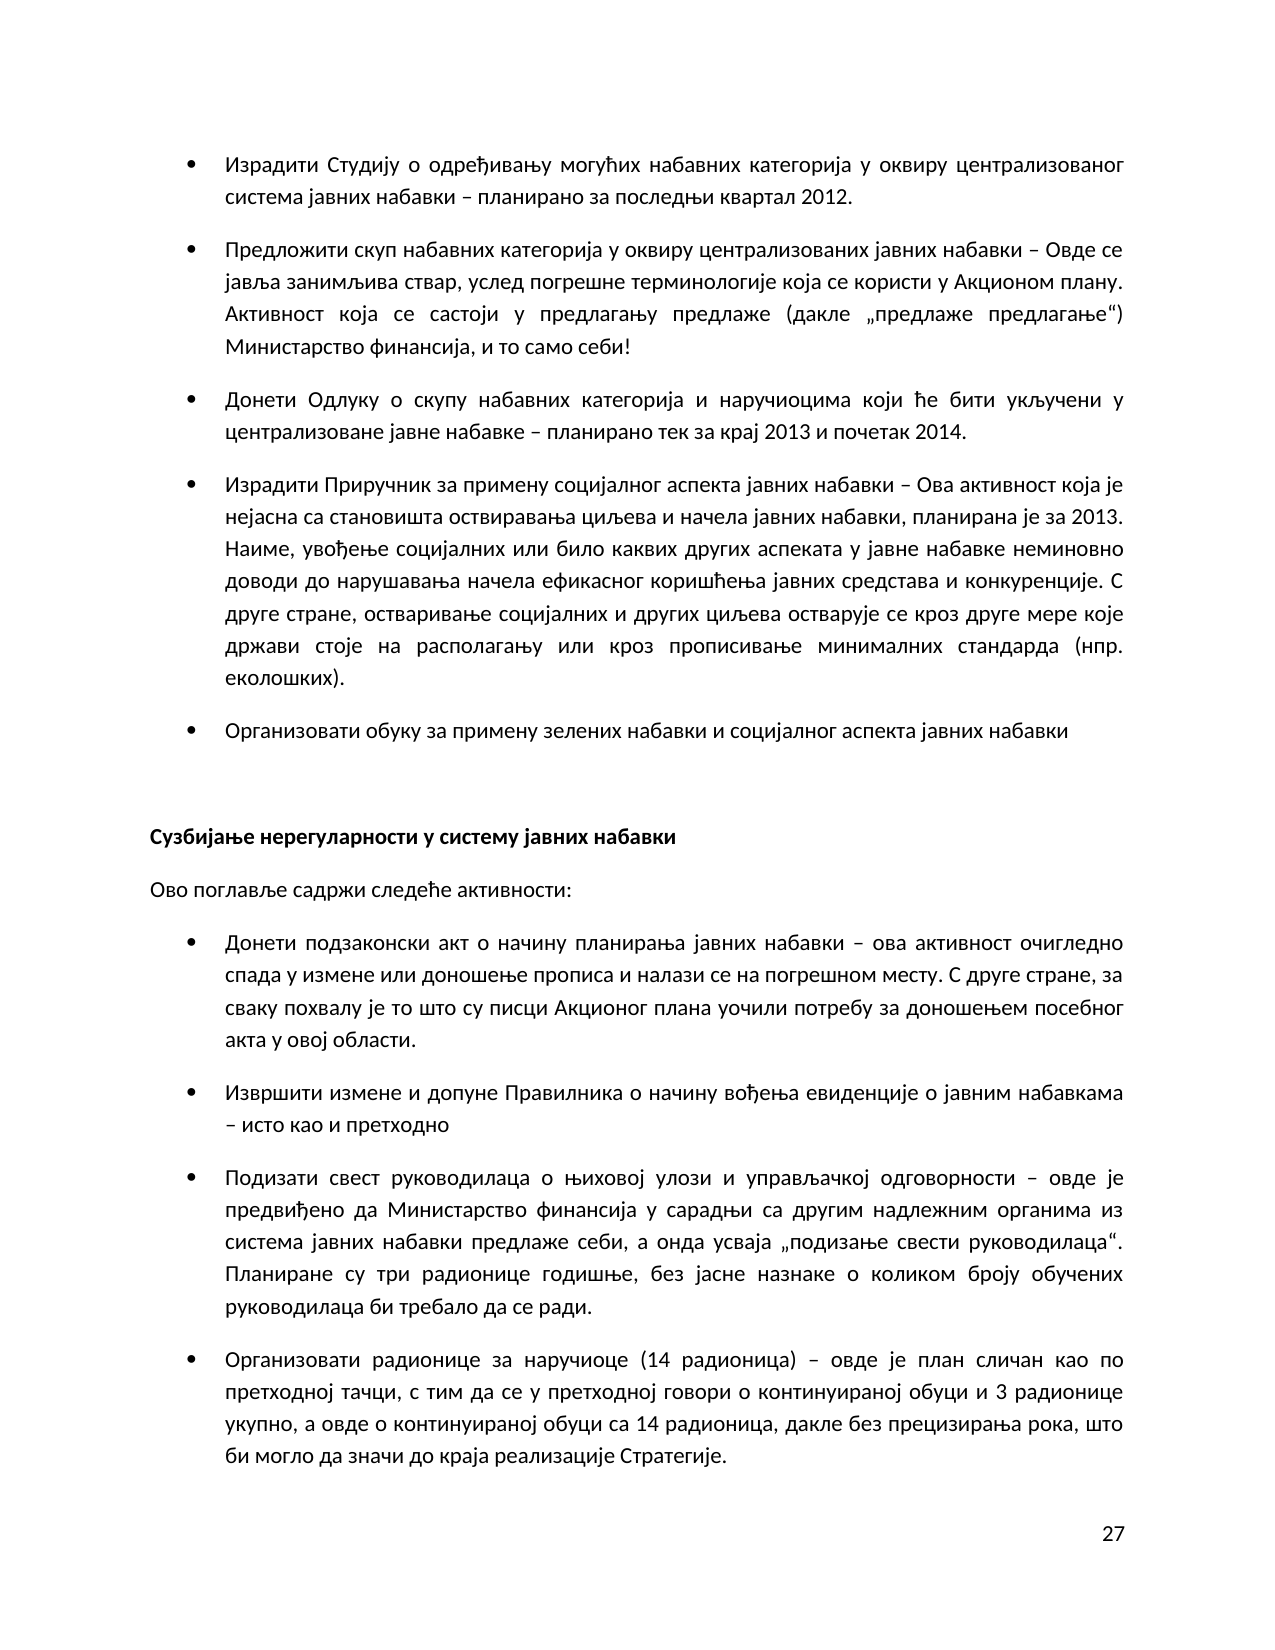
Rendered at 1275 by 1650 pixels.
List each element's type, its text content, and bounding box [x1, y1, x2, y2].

list Израдити Приручник за примену социјалног аспекта јавних набавки – Ова активност која је нејасна са становишта оствиравања циљева и начела јавних набавки, планирана је за 2013. Наиме, увођење социјалних или било каквих других аспеката у јавне набавке неминовно доводи до нарушавања начела ефикасног коришћења јавних средстава и конкуренције. С друге стране, остваривање социјалних и других циљева остварује се кроз друге мере које држави стоје на располагању или кроз прописивање минималних стандарда (нпр. еколошких). [187, 470, 1125, 691]
text Ово поглавље садржи следеће активности: [150, 875, 1125, 903]
list Донети подзаконски акт о начину планирања јавних набавки – ова активност очигледно спада у измене или доношење прописа и налази се на погрешном месту. С друге стране, за сваку похвалу је то што су писци Акционог плана уочили потребу за доношењем посебног акта у овој области. [187, 928, 1125, 1053]
list Организовати радионице за наручиоце (14 радионица) – овде је план сличан као по претходној тачци, с тим да се у претходној говори о континуираној обуци и 3 радионице укупно, а овде о континуираној обуци са 14 радионица, дакле без прецизирања рока, што би могло да значи до краја реализације Стратегије. [187, 1345, 1125, 1469]
list Извршити измене и допуне Правилника о начину вођења евиденције о јавним набавкама – исто као и претходно [187, 1078, 1125, 1138]
list Израдити Студију о одређивању могућих набавних категорија у оквиру централизованог система јавних набавки – планирано за последњи квартал 2012. [187, 150, 1125, 210]
list Предложити скуп набавних категорија у оквиру централизованих јавних набавки – Овде се јавља занимљива ствар, услед погрешне терминологије која се користи у Акционом плану. Активност која се састоји у предлагању предлаже (дакле „предлаже предлагање“) Министарство финансија, и то само себи! [187, 235, 1125, 360]
text Сузбијање нерегуларности у систему јавних набавки [150, 822, 1125, 850]
list Донети Одлуку о скупу набавних категорија и наручиоцима који ће бити укључени у централизоване јавне набавке – планирано тек за крај 2013 и почетак 2014. [187, 385, 1125, 445]
list Подизати свест руководилаца о њиховој улози и управљачкој одговорности – овде је предвиђено да Министарство финансија у сарадњи са другим надлежним органима из система јавних набавки предлаже себи, а онда усваја „подизање свести руководилаца“. Планиране су три радионице годишње, без јасне назнаке о коликом броју обучених руководилаца би требало да се ради. [187, 1163, 1125, 1320]
list Организовати обуку за примену зелених набавки и социјалног аспекта јавних набавки [187, 716, 1125, 744]
